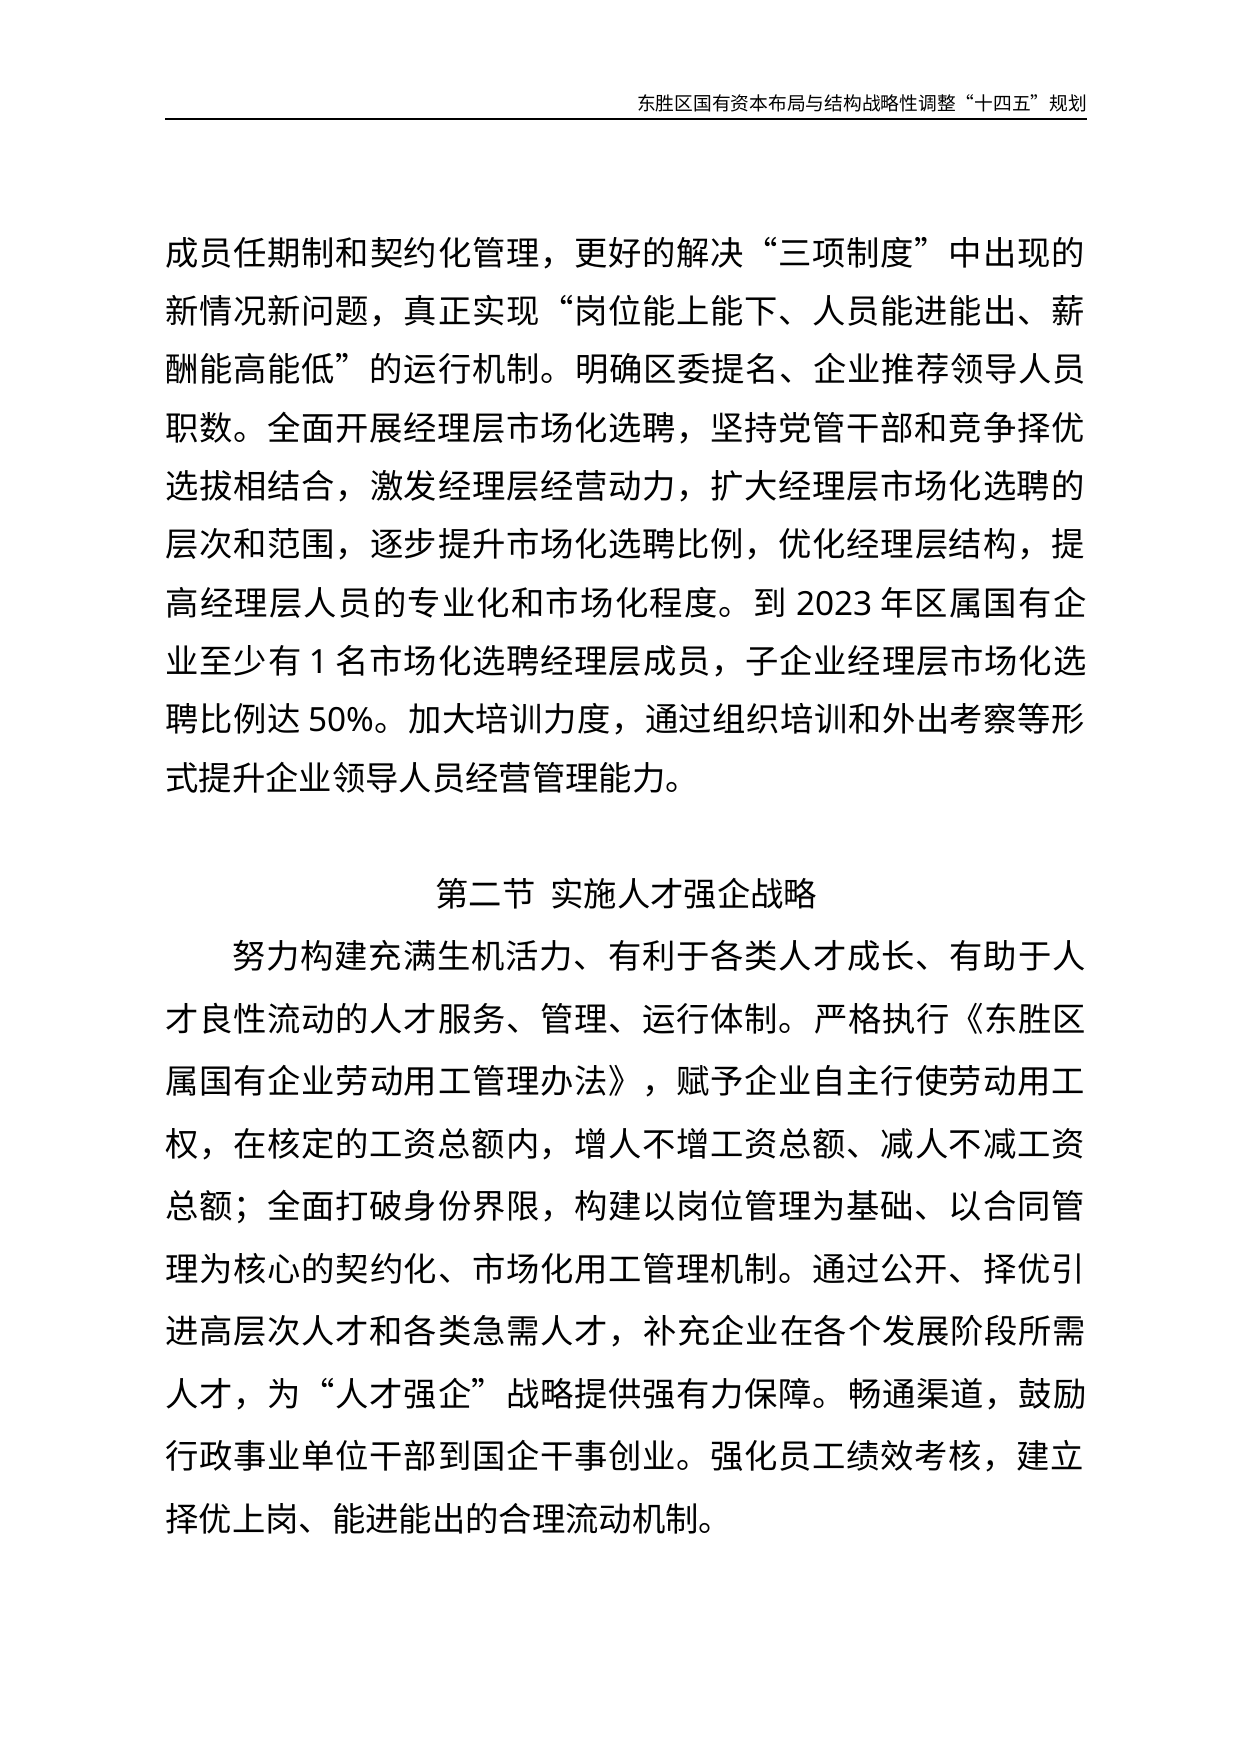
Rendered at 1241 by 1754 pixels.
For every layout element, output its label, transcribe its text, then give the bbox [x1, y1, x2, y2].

text 努力构建充满生机活力、有利于各类人才成长、有助于人才良性流动的人才服务、管理、运行体制。严格执行《东胜区属国有企业劳动用工管理办法》，赋予企业自主行使劳动用工权，在核定的工资总额内，增人不增工资总额、减人不减工资总额；全面打破身份界限，构建以岗位管理为基础、以合同管理为核心的契约化、市场化用工管理机制。通过公开、择优引进高层次人才和各类急需人才，补充企业在各个发展阶段所需人才，为“人才强企”战略提供强有力保障。畅通渠道，鼓励行政事业单位干部到国企干事创业。强化员工绩效考核，建立择优上岗、能进能出的合理流动机制。 [165, 918, 1087, 1543]
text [165, 218, 1087, 802]
text 第二节 实施人才强企战略 [165, 860, 1087, 918]
